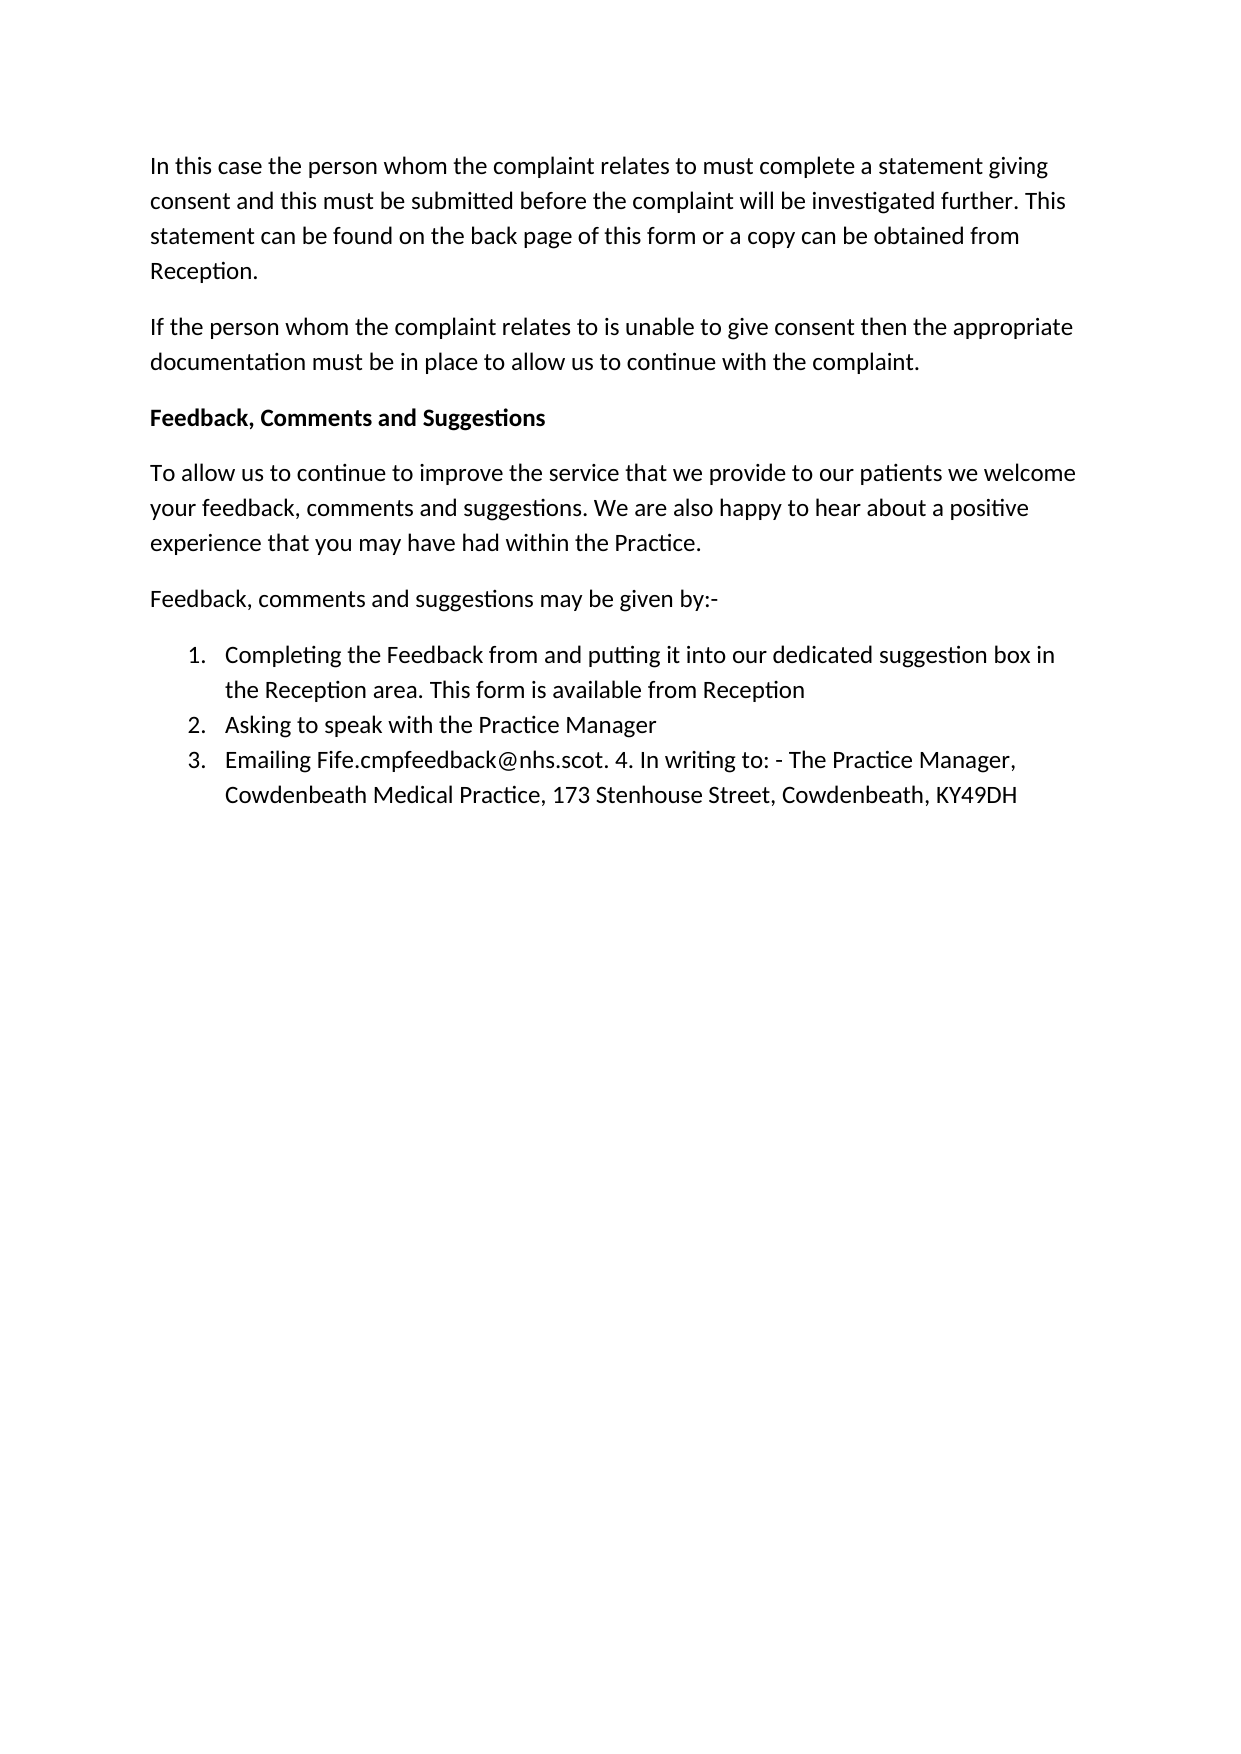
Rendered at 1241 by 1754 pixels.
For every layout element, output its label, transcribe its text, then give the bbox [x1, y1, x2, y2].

text In this case the person whom the complaint relates to must complete a statement giving consent and this must be submitted before the complaint will be investigated further. This statement can be found on the back page of this form or a copy can be obtained from Reception. [150, 150, 1090, 286]
text If the person whom the complaint relates to is unable to give consent then the appropriate documentation must be in place to allow us to continue with the complaint. [150, 311, 1090, 376]
list Completing the Feedback from and putting it into our dedicated suggestion box in the Reception area. This form is available from Reception [187, 639, 1090, 705]
list Emailing Fife.cmpfeedback@nhs.scot. 4. In writing to: - The Practice Manager, Cowdenbeath Medical Practice, 173 Stenhouse Street, Cowdenbeath, KY49DH [187, 744, 1090, 810]
list Asking to speak with the Practice Manager [187, 709, 1090, 740]
text Feedback, comments and suggestions may be given by:- [150, 583, 1090, 614]
text To allow us to continue to improve the service that we provide to our patients we welcome your feedback, comments and suggestions. We are also happy to hear about a positive experience that you may have had within the Practice. [150, 457, 1090, 558]
text Feedback, Comments and Suggestions [150, 402, 1090, 432]
